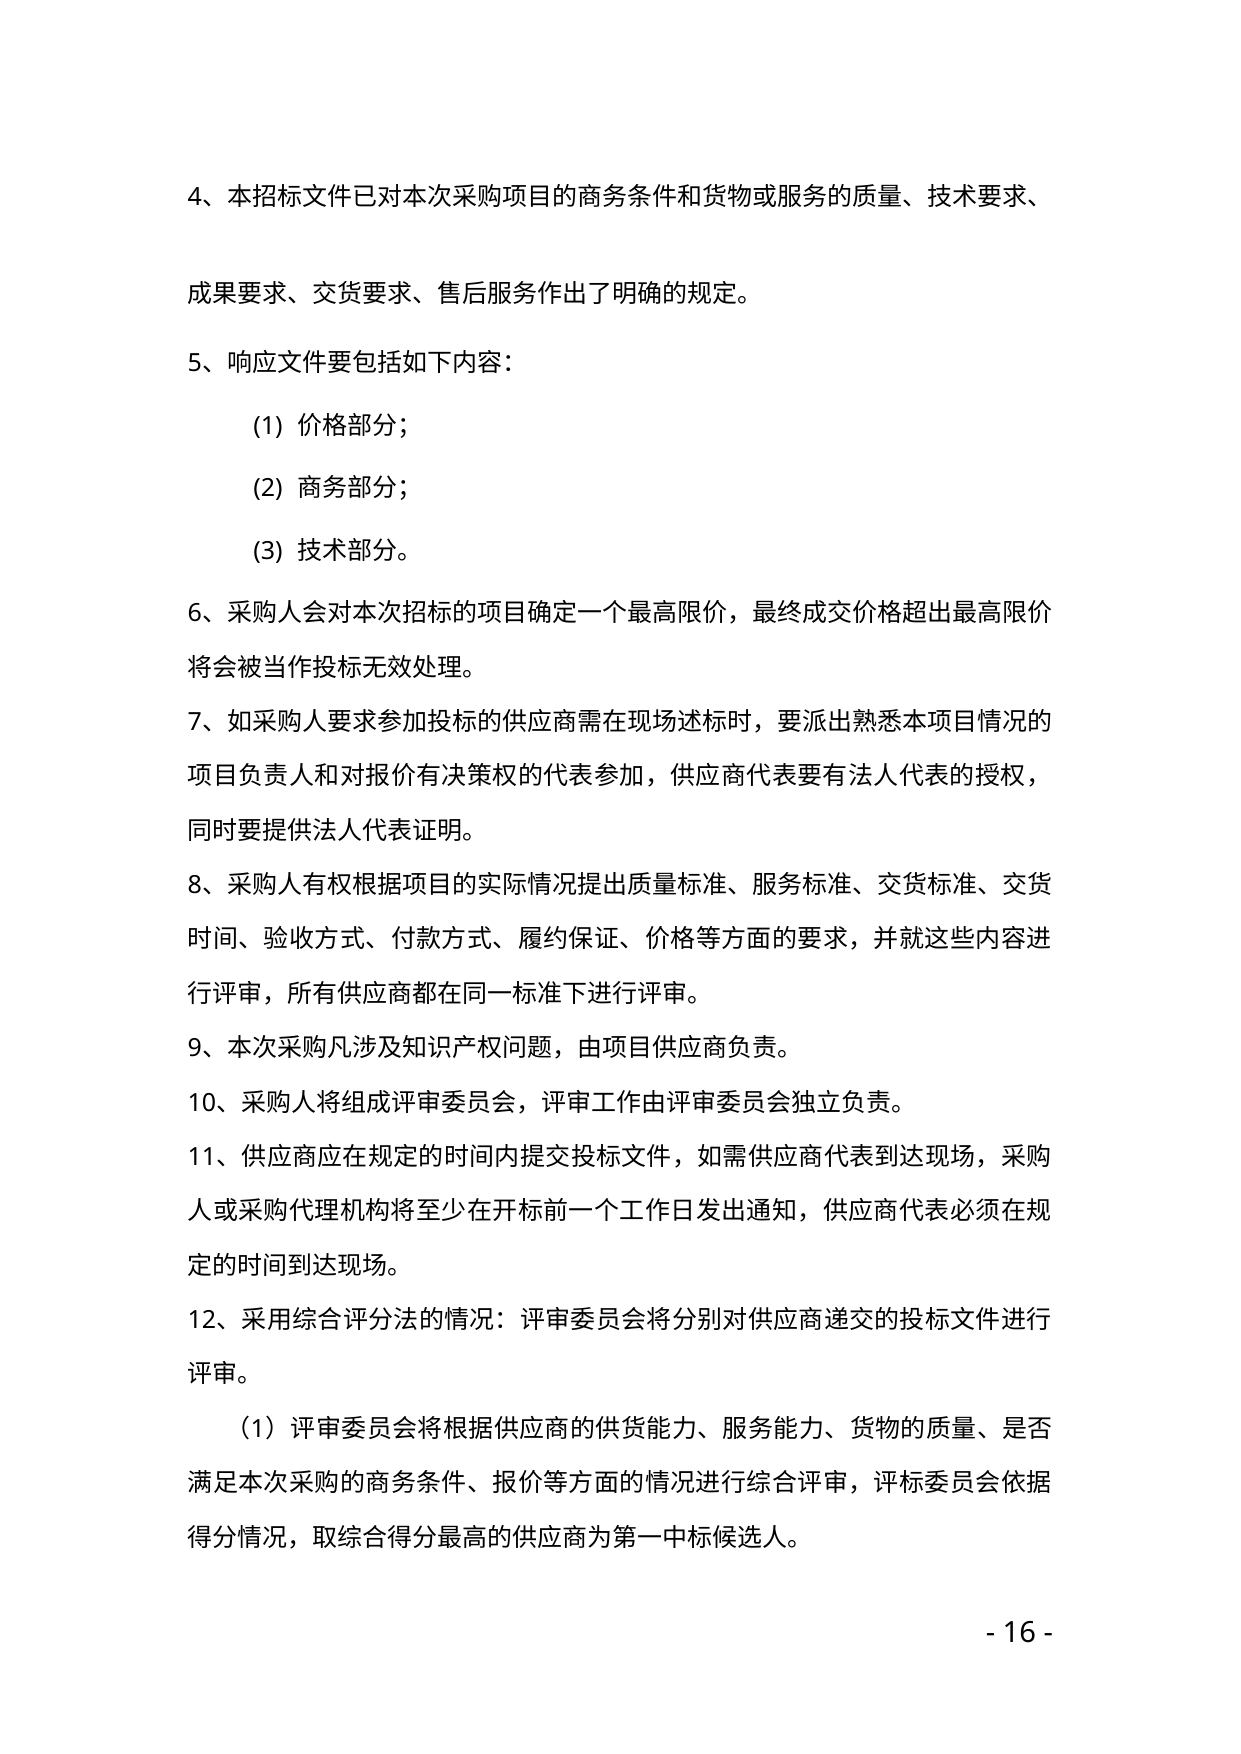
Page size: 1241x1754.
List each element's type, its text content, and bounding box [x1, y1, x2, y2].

list 价格部分； [253, 405, 1053, 441]
text 8、采购人有权根据项目的实际情况提出质量标准、服务标准、交货标准、交货时间、验收方式、付款方式、履约保证、价格等方面的要求，并就这些内容进行评审，所有供应商都在同一标准下进行评审。 [187, 864, 1053, 1009]
text 11、供应商应在规定的时间内提交投标文件，如需供应商代表到达现场，采购人或采购代理机构将至少在开标前一个工作日发出通知，供应商代表必须在规定的时间到达现场。 [187, 1136, 1053, 1281]
list 商务部分； [253, 468, 1053, 504]
text （1）评审委员会将根据供应商的供货能力、服务能力、货物的质量、是否满足本次采购的商务条件、报价等方面的情况进行综合评审，评标委员会依据得分情况，取综合得分最高的供应商为第一中标候选人。 [187, 1408, 1053, 1553]
text 12、采用综合评分法的情况：评审委员会将分别对供应商递交的投标文件进行评审。 [187, 1299, 1053, 1390]
text 6、采购人会对本次招标的项目确定一个最高限价，最终成交价格超出最高限价将会被当作投标无效处理。 [187, 593, 1053, 683]
list 技术部分。 [253, 530, 1053, 566]
text 5、响应文件要包括如下内容： [187, 343, 1053, 379]
text 9、本次采购凡涉及知识产权问题，由项目供应商负责。 [187, 1028, 1053, 1064]
text 7、如采购人要求参加投标的供应商需在现场述标时，要派出熟悉本项目情况的项目负责人和对报价有决策权的代表参加，供应商代表要有法人代表的授权，同时要提供法人代表证明。 [187, 701, 1053, 846]
text 4、本招标文件已对本次采购项目的商务条件和货物或服务的质量、技术要求、成果要求、交货要求、售后服务作出了明确的规定。 [187, 162, 1053, 324]
text 10、采购人将组成评审委员会，评审工作由评审委员会独立负责。 [187, 1082, 1053, 1118]
